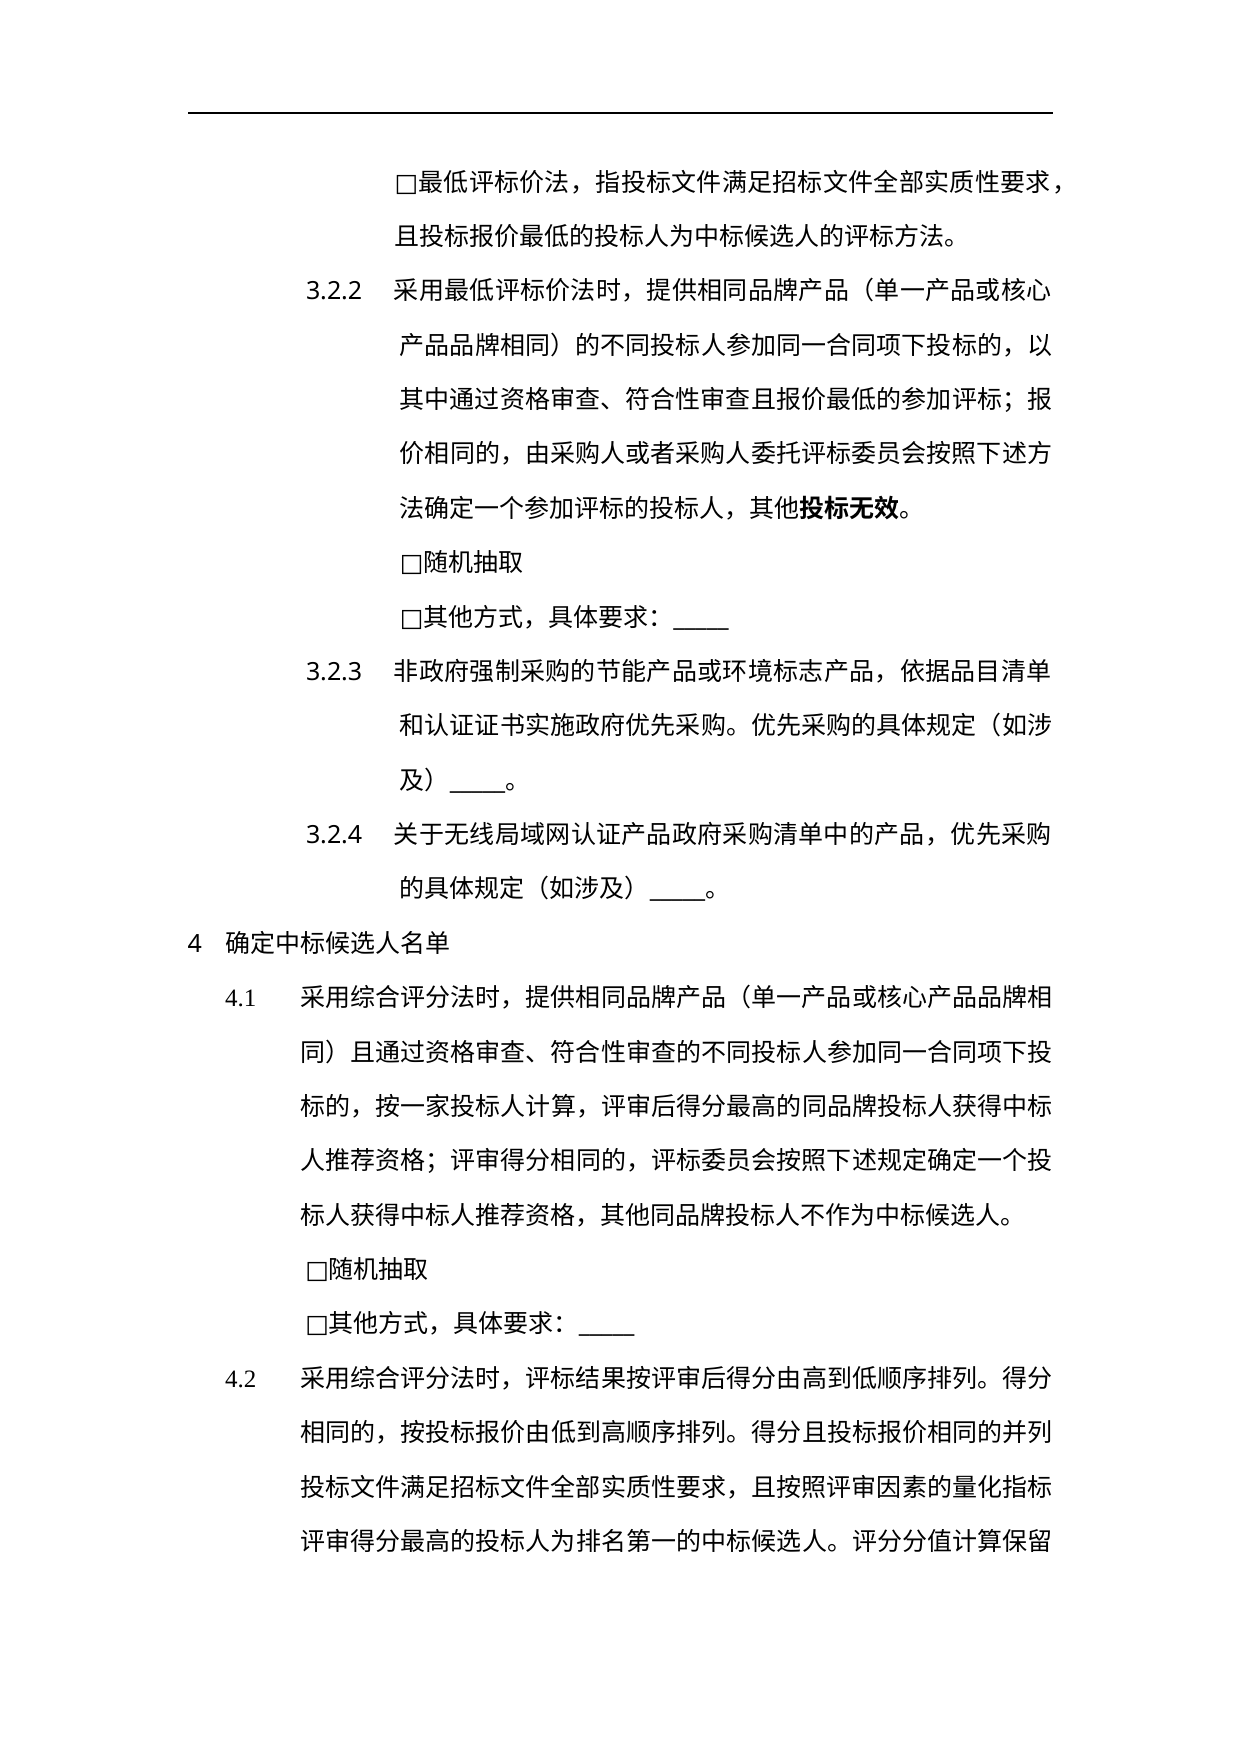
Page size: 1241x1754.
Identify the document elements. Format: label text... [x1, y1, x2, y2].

text □随机抽取 [399, 543, 1053, 579]
list 确定中标候选人名单 [187, 923, 1053, 959]
text □最低评标价法，指投标文件满足招标文件全部实质性要求，且投标报价最低的投标人为中标候选人的评标方法。 [394, 162, 1053, 253]
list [225, 1358, 1053, 1558]
text □其他方式，具体要求：_____ [291, 1304, 1053, 1340]
list 非政府强制采购的节能产品或环境标志产品，依据品目清单和认证证书实施政府优先采购。优先采购的具体规定（如涉及）_____。 [306, 651, 1053, 796]
text □其他方式，具体要求：_____ [399, 597, 1053, 633]
text □随机抽取 [291, 1249, 1053, 1286]
list 采用综合评分法时，提供相同品牌产品（单一产品或核心产品品牌相同）且通过资格审查、符合性审查的不同投标人参加同一合同项下投标的，按一家投标人计算，评审后得分最高的同品牌投标人获得中标人推荐资格；评审得分相同的，评标委员会按照下述规定确定一个投标人获得中标人推荐资格，其他同品牌投标人不作为中标候选人。 [225, 978, 1053, 1231]
list 关于无线局域网认证产品政府采购清单中的产品，优先采购的具体规定（如涉及）_____。 [306, 814, 1053, 905]
list 采用最低评标价法时，提供相同品牌产品（单一产品或核心产品品牌相同）的不同投标人参加同一合同项下投标的，以其中通过资格审查、符合性审查且报价最低的参加评标；报价相同的，由采购人或者采购人委托评标委员会按照下述方法确定一个参加评标的投标人，其他投标无效。 [306, 271, 1053, 524]
